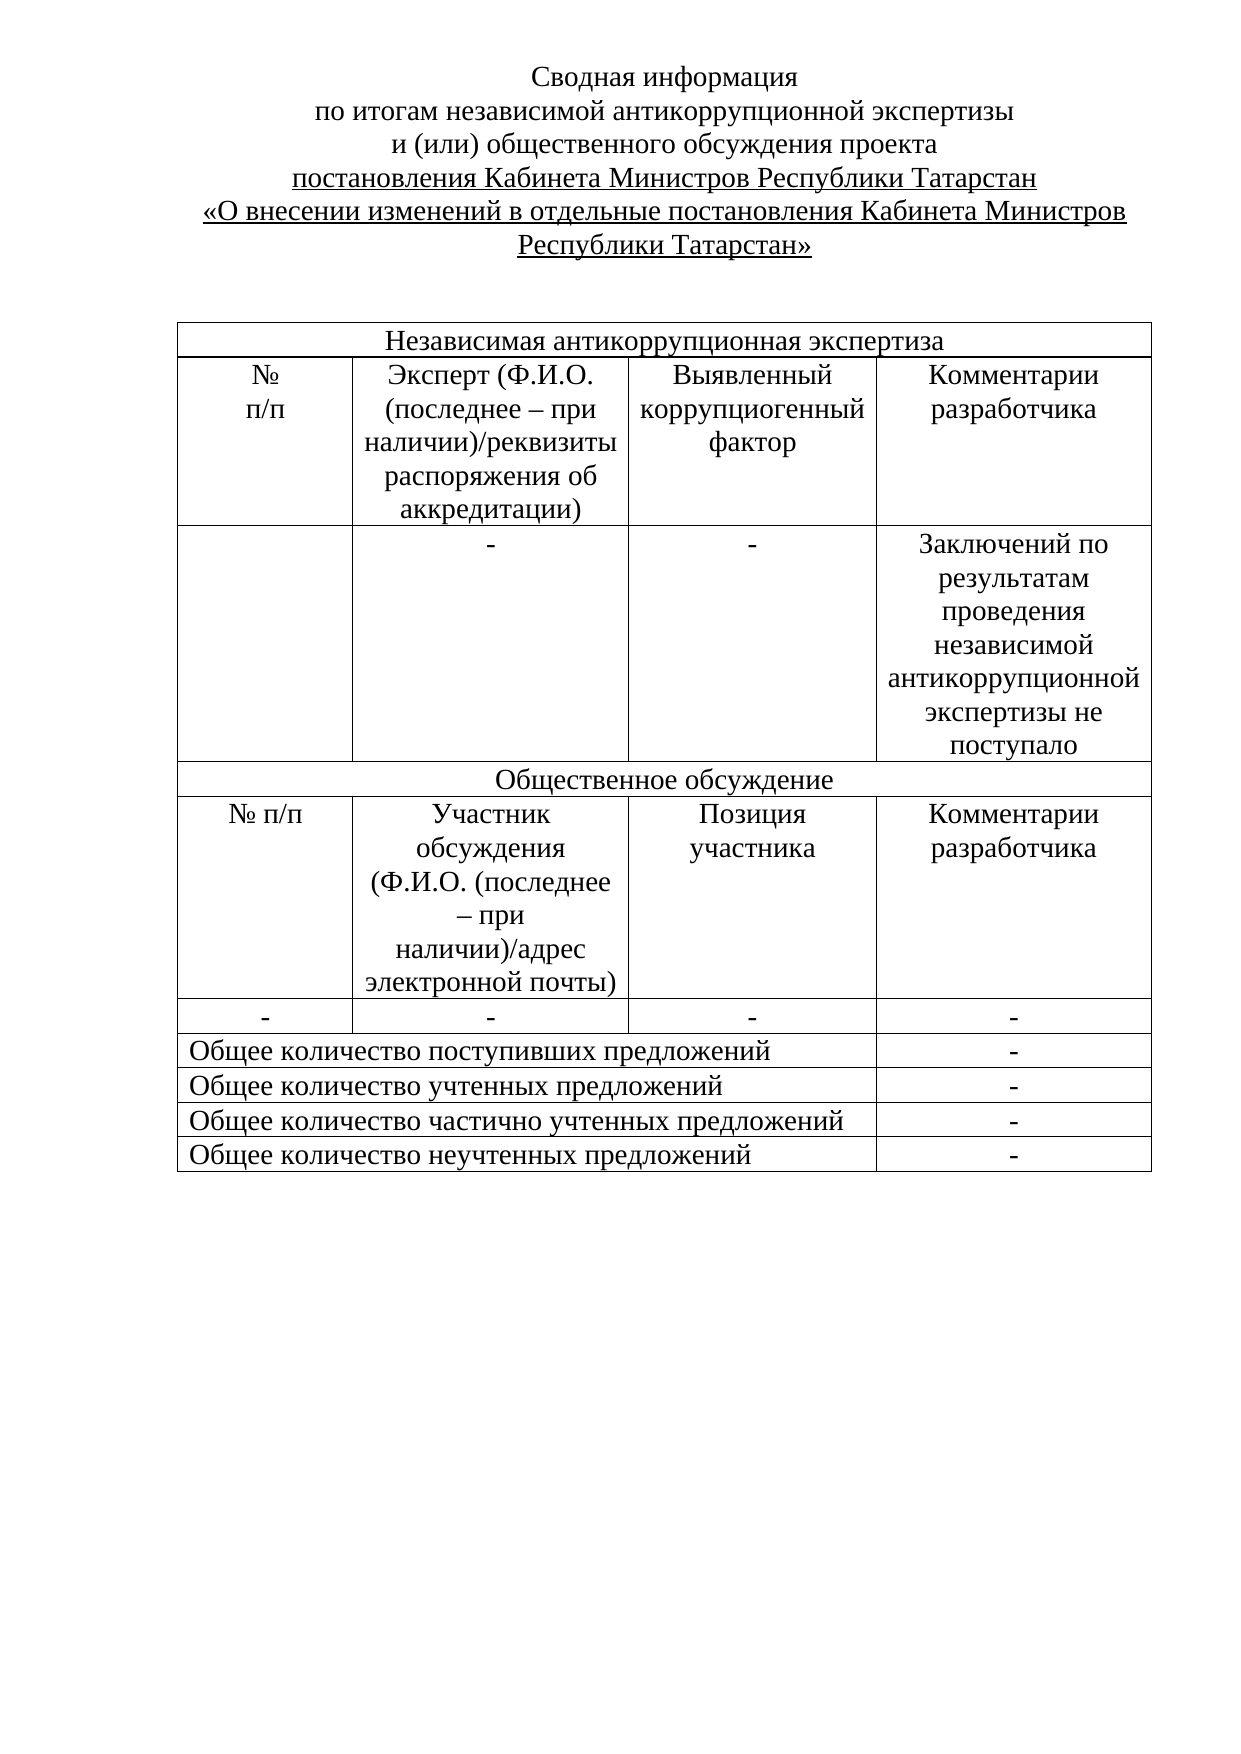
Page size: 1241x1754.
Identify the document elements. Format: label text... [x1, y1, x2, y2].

table_cell Общее количество неучтенных предложений [178, 1137, 876, 1171]
text и (или) общественного обсуждения проекта [177, 126, 1152, 160]
table_cell Общее количество поступивших предложений [178, 1034, 876, 1067]
table_header Независимая антикоррупционная экспертиза [178, 323, 1151, 356]
table_cell Комментарии разработчика [877, 797, 1151, 998]
table_cell Позиция участника [629, 797, 876, 998]
table_cell [178, 526, 352, 761]
text Сводная информация [177, 59, 1152, 93]
table_cell - [629, 526, 876, 761]
table_cell - [877, 1137, 1151, 1171]
table_cell - [877, 1103, 1151, 1136]
table_cell Общее количество учтенных предложений [178, 1068, 876, 1102]
text по итогам независимой антикоррупционной экспертизы [177, 93, 1152, 126]
table_cell Общее количество частично учтенных предложений [178, 1103, 876, 1136]
text постановления Кабинета Министров Республики Татарстан [177, 160, 1152, 193]
table_cell Выявленный коррупциогенный фактор [629, 358, 876, 525]
table_cell № п/п [178, 358, 352, 525]
table_cell - [877, 1034, 1151, 1067]
table_cell Заключений по результатам проведения независимой антикоррупционной экспертизы не поступало [877, 526, 1151, 761]
table_cell № п/п [178, 797, 352, 998]
table_cell Эксперт (Ф.И.О. (последнее – при наличии)/реквизиты распоряжения об аккредитации) [353, 358, 628, 525]
table_cell - [877, 1068, 1151, 1102]
table_cell Общественное обсуждение [178, 762, 1151, 796]
table_cell Участник обсуждения (Ф.И.О. (последнее – при наличии)/адрес электронной почты) [353, 797, 628, 998]
table_cell - [353, 526, 628, 761]
table_cell - [178, 999, 352, 1032]
table_cell - [353, 999, 628, 1032]
table_cell - [629, 999, 876, 1032]
table_cell - [877, 999, 1151, 1032]
table_cell Комментарии разработчика [877, 358, 1151, 525]
text «О внесении изменений в отдельные постановления Кабинета Министров Республики Татарстан» [177, 193, 1152, 260]
